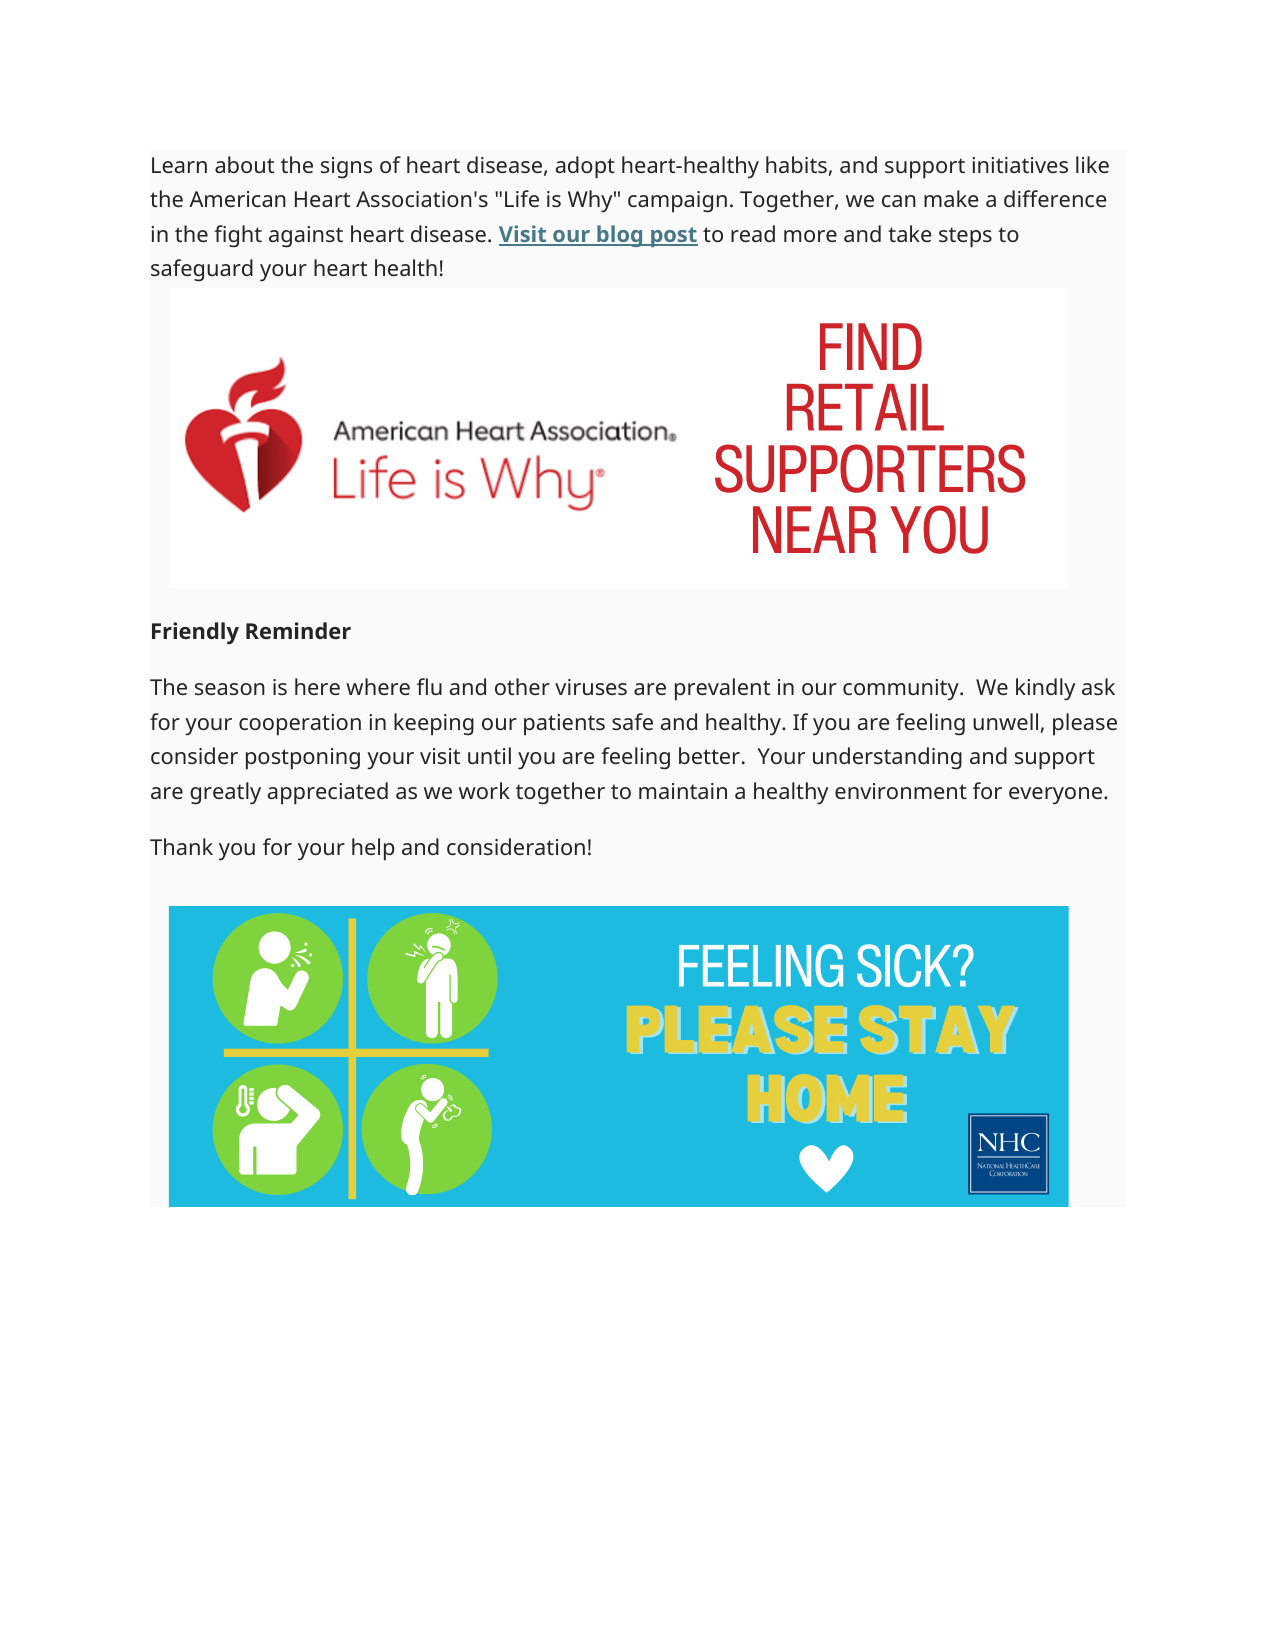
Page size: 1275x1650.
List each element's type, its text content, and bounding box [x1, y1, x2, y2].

text Learn about the signs of heart disease, adopt heart-healthy habits, and support initiatives like the American Heart Association's "Life is Why" campaign. Together, we can make a difference in the fight against heart disease. Visit our blog post to read more and take steps to safeguard your heart health! [150, 150, 1125, 589]
text Thank you for your help and consideration! [150, 832, 1125, 1207]
text Friendly Reminder [150, 616, 1125, 646]
text The season is here where flu and other viruses are prevalent in our community. We kindly ask for your cooperation in keeping our patients safe and healthy. If you are feeling unwell, please consider postponing your visit until you are feeling better. Your understanding and support are greatly appreciated as we work together to maintain a healthy environment for everyone. [150, 672, 1125, 806]
